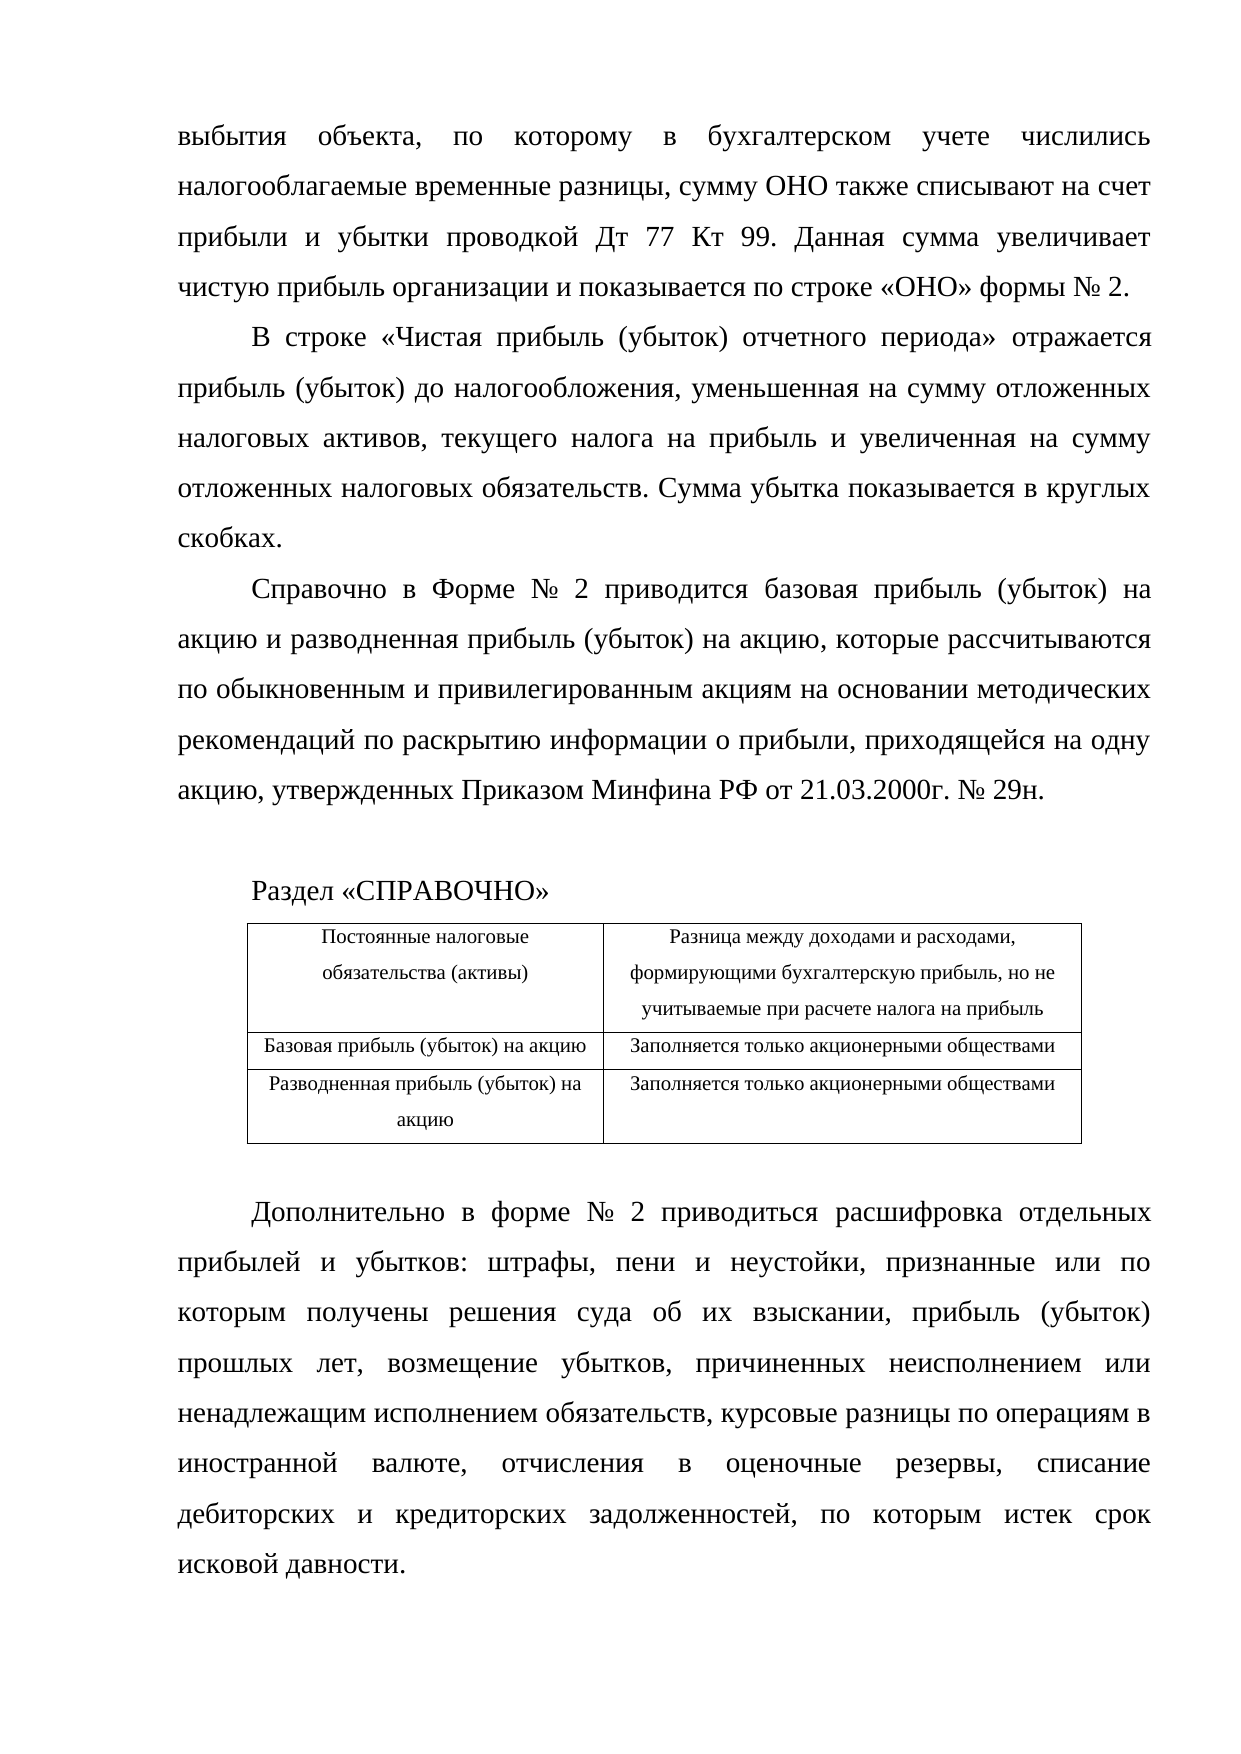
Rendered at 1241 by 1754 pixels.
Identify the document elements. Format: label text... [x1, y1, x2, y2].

table_header Разница между доходами и расходами, формирующими бухгалтерскую прибыль, но не учитываемые при расчете налога на прибыль [604, 924, 1081, 1032]
text В строке «Чистая прибыль (убыток) отчетного периода» отражается прибыль (убыток) до налогообложения, уменьшенная на сумму отложенных налоговых активов, текущего налога на прибыль и увеличенная на сумму отложенных налоговых обязательств. Сумма убытка показывается в круглых скобках. [177, 319, 1152, 554]
text Справочно в Форме № 2 приводится базовая прибыль (убыток) на акцию и разводненная прибыль (убыток) на акцию, которые рассчитываются по обыкновенным и привилегированным акциям на основании методических рекомендаций по раскрытию информации о прибыли, приходящейся на одну акцию, утвержденных Приказом Минфина РФ от 21.03.2000г. № 29н. [177, 571, 1152, 806]
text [177, 118, 1152, 303]
text Раздел «СПРАВОЧНО» [177, 873, 1152, 906]
table_cell Разводненная прибыль (убыток) на акцию [248, 1070, 603, 1142]
table_cell Заполняется только акционерными обществами [604, 1033, 1081, 1069]
text Дополнительно в форме № 2 приводиться расшифровка отдельных прибылей и убытков: штрафы, пени и неустойки, признанные или по которым получены решения суда об их взыскании, прибыль (убыток) прошлых лет, возмещение убытков, причиненных неисполнением или ненадлежащим исполнением обязательств, курсовые разницы по операциям в иностранной валюте, отчисления в оценочные резервы, списание дебиторских и кредиторских задолженностей, по которым истек срок исковой давности. [177, 1194, 1152, 1579]
table_cell Базовая прибыль (убыток) на акцию [248, 1033, 603, 1069]
table_header Постоянные налоговые обязательства (активы) [248, 924, 603, 1032]
table_cell Заполняется только акционерными обществами [604, 1070, 1081, 1142]
